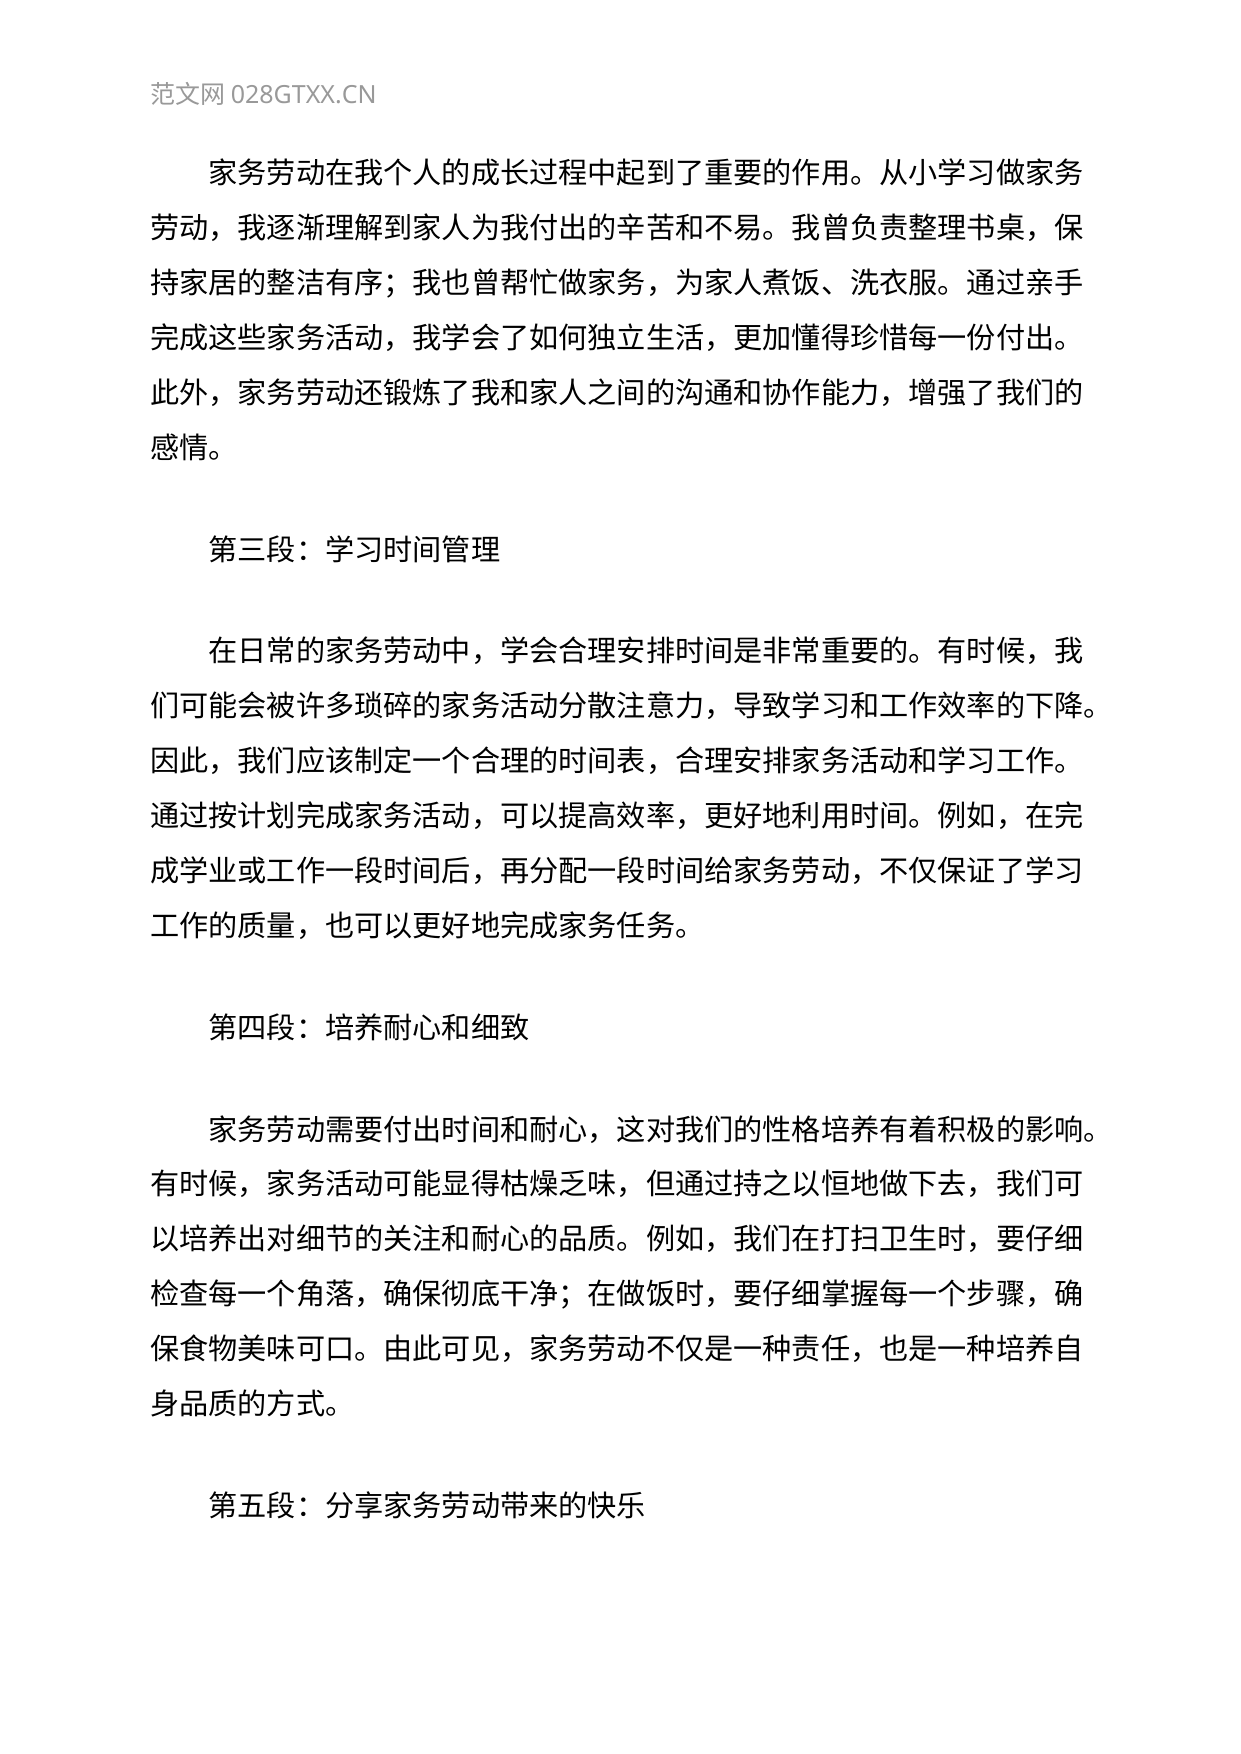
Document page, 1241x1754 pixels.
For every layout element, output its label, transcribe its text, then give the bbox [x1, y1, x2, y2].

text 家务劳动需要付出时间和耐心，这对我们的性格培养有着积极的影响。有时候，家务活动可能显得枯燥乏味，但通过持之以恒地做下去，我们可以培养出对细节的关注和耐心的品质。例如，我们在打扫卫生时，要仔细检查每一个角落，确保彻底干净；在做饭时，要仔细掌握每一个步骤，确保食物美味可口。由此可见，家务劳动不仅是一种责任，也是一种培养自身品质的方式。 [150, 1106, 1090, 1423]
text 第五段：分享家务劳动带来的快乐 [150, 1482, 1090, 1524]
text 家务劳动在我个人的成长过程中起到了重要的作用。从小学习做家务劳动，我逐渐理解到家人为我付出的辛苦和不易。我曾负责整理书桌，保持家居的整洁有序；我也曾帮忙做家务，为家人煮饭、洗衣服。通过亲手完成这些家务活动，我学会了如何独立生活，更加懂得珍惜每一份付出。此外，家务劳动还锻炼了我和家人之间的沟通和协作能力，增强了我们的感情。 [150, 150, 1090, 467]
text 第四段：培养耐心和细致 [150, 1004, 1090, 1047]
text 在日常的家务劳动中，学会合理安排时间是非常重要的。有时候，我们可能会被许多琐碎的家务活动分散注意力，导致学习和工作效率的下降。因此，我们应该制定一个合理的时间表，合理安排家务活动和学习工作。通过按计划完成家务活动，可以提高效率，更好地利用时间。例如，在完成学业或工作一段时间后，再分配一段时间给家务劳动，不仅保证了学习工作的质量，也可以更好地完成家务任务。 [150, 628, 1090, 945]
text 第三段：学习时间管理 [150, 526, 1090, 568]
